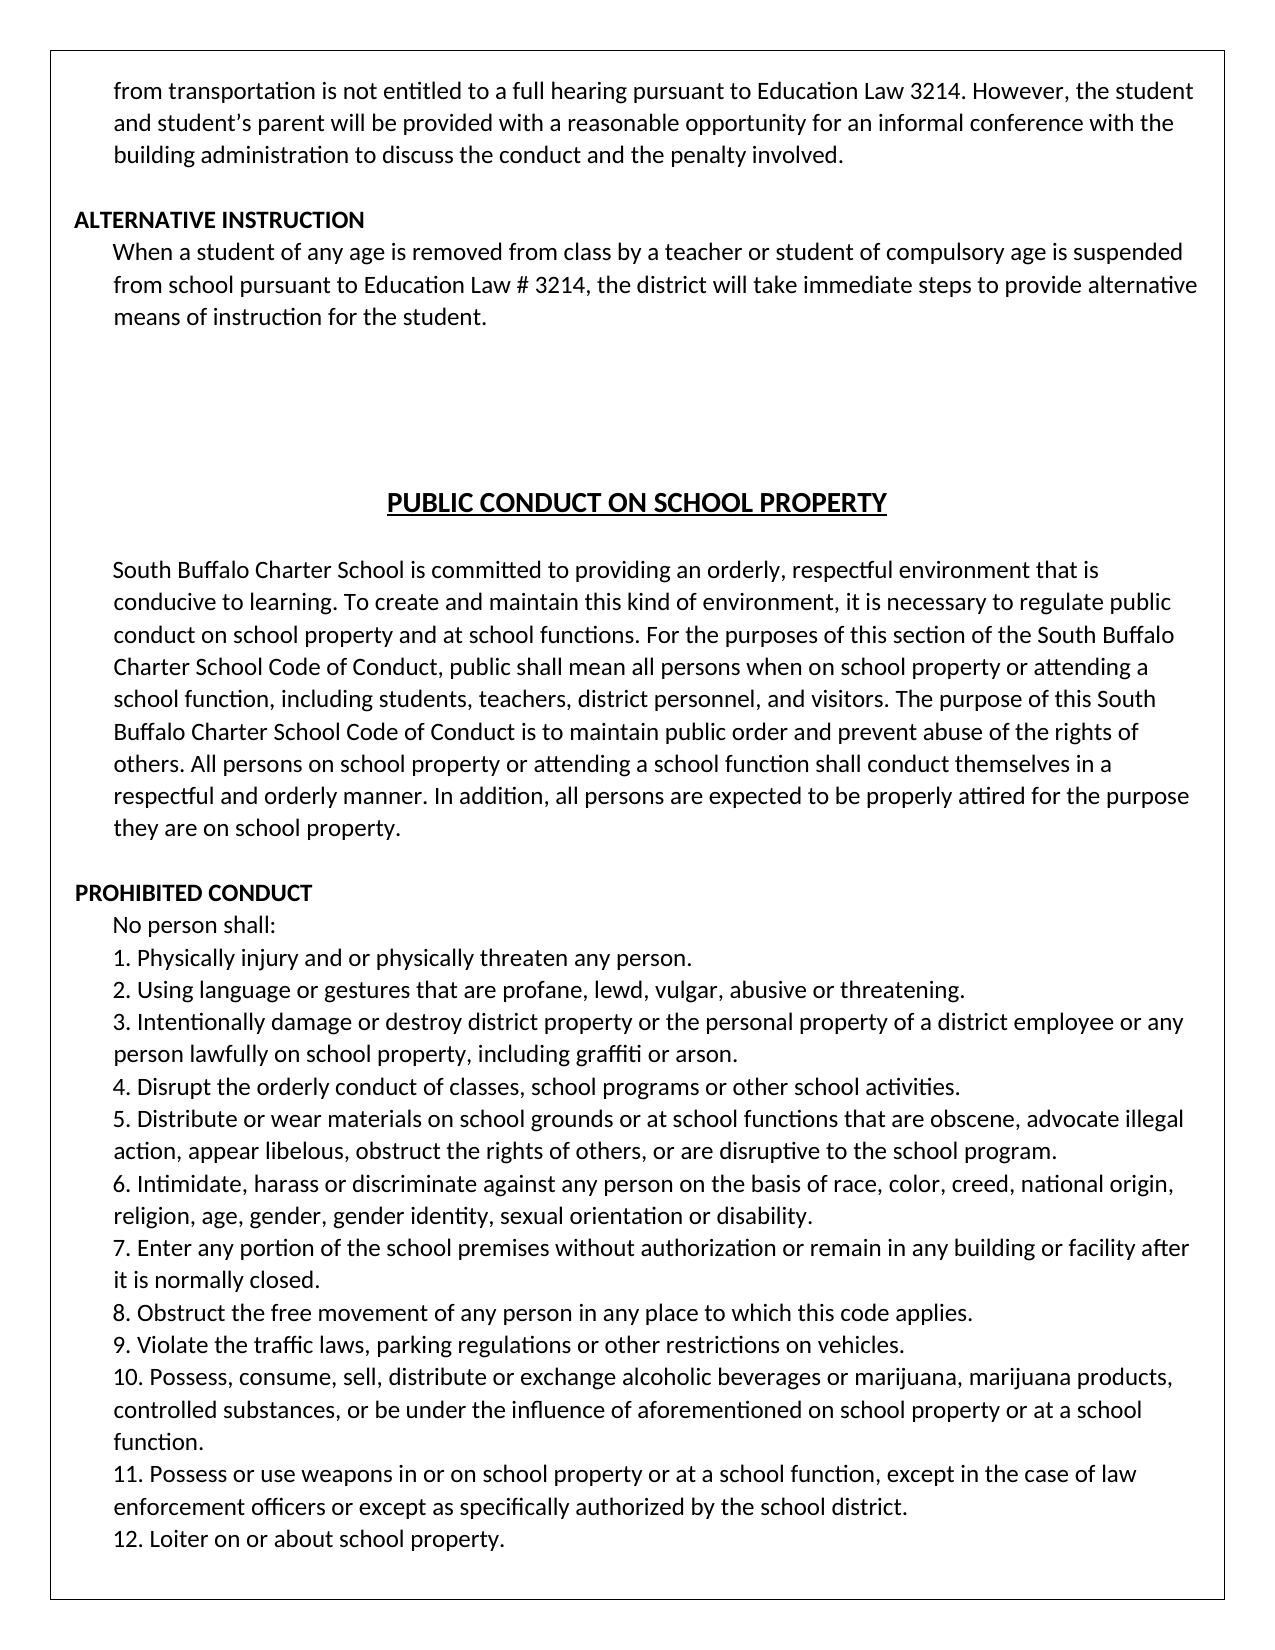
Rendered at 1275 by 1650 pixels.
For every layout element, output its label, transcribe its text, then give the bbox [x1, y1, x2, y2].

text 4. Disrupt the orderly conduct of classes, school programs or other school activities. [112, 1071, 1200, 1101]
text 2. Using language or gestures that are profane, lewd, vulgar, abusive or threatening. [112, 974, 1200, 1004]
text No person shall: [112, 909, 1200, 940]
text 9. Violate the traffic laws, parking regulations or other restrictions on vehicles. [112, 1329, 1200, 1360]
text 6. Intimidate, harass or discriminate against any person on the basis of race, color, creed, national origin, religion, age, gender, gender identity, sexual orientation or disability. [112, 1168, 1200, 1231]
text 12. Loiter on or about school property. [112, 1523, 1200, 1553]
text 11. Possess or use weapons in or on school property or at a school function, except in the case of law enforcement officers or except as specifically authorized by the school district. [112, 1458, 1200, 1521]
text 5. Distribute or wear materials on school grounds or at school functions that are obscene, advocate illegal action, appear libelous, obstruct the rights of others, or are disruptive to the school program. [112, 1103, 1200, 1166]
text 3. Intentionally damage or destroy district property or the personal property of a district employee or any person lawfully on school property, including graffiti or arson. [112, 1006, 1200, 1069]
text 8. Obstruct the free movement of any person in any place to which this code applies. [112, 1297, 1200, 1327]
text 10. Possess, consume, sell, distribute or exchange alcoholic beverages or marijuana, marijuana products, controlled substances, or be under the influence of aforementioned on school property or at a school function. [112, 1361, 1200, 1457]
text 7. Enter any portion of the school premises without authorization or remain in any building or facility after it is normally closed. [112, 1232, 1200, 1295]
text 1. Physically injury and or physically threaten any person. [112, 942, 1200, 972]
text PUBLIC CONDUCT ON SCHOOL PROPERTY [74, 484, 1200, 520]
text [112, 75, 1200, 170]
text When a student of any age is removed from class by a teacher or student of compulsory age is suspended from school pursuant to Education Law # 3214, the district will take immediate steps to provide alternative means of instruction for the student. [112, 236, 1200, 332]
text PROHIBITED CONDUCT [75, 877, 1200, 908]
text ALTERNATIVE INSTRUCTION [74, 204, 1200, 235]
text South Buffalo Charter School is committed to providing an orderly, respectful environment that is conducive to learning. To create and maintain this kind of environment, it is necessary to regulate public conduct on school property and at school functions. For the purposes of this section of the South Buffalo Charter School Code of Conduct, public shall mean all persons when on school property or attending a school function, including students, teachers, district personnel, and visitors. The purpose of this South Buffalo Charter School Code of Conduct is to maintain public order and prevent abuse of the rights of others. All persons on school property or attending a school function shall conduct themselves in a respectful and orderly manner. In addition, all persons are expected to be properly attired for the purpose they are on school property. [112, 554, 1200, 843]
